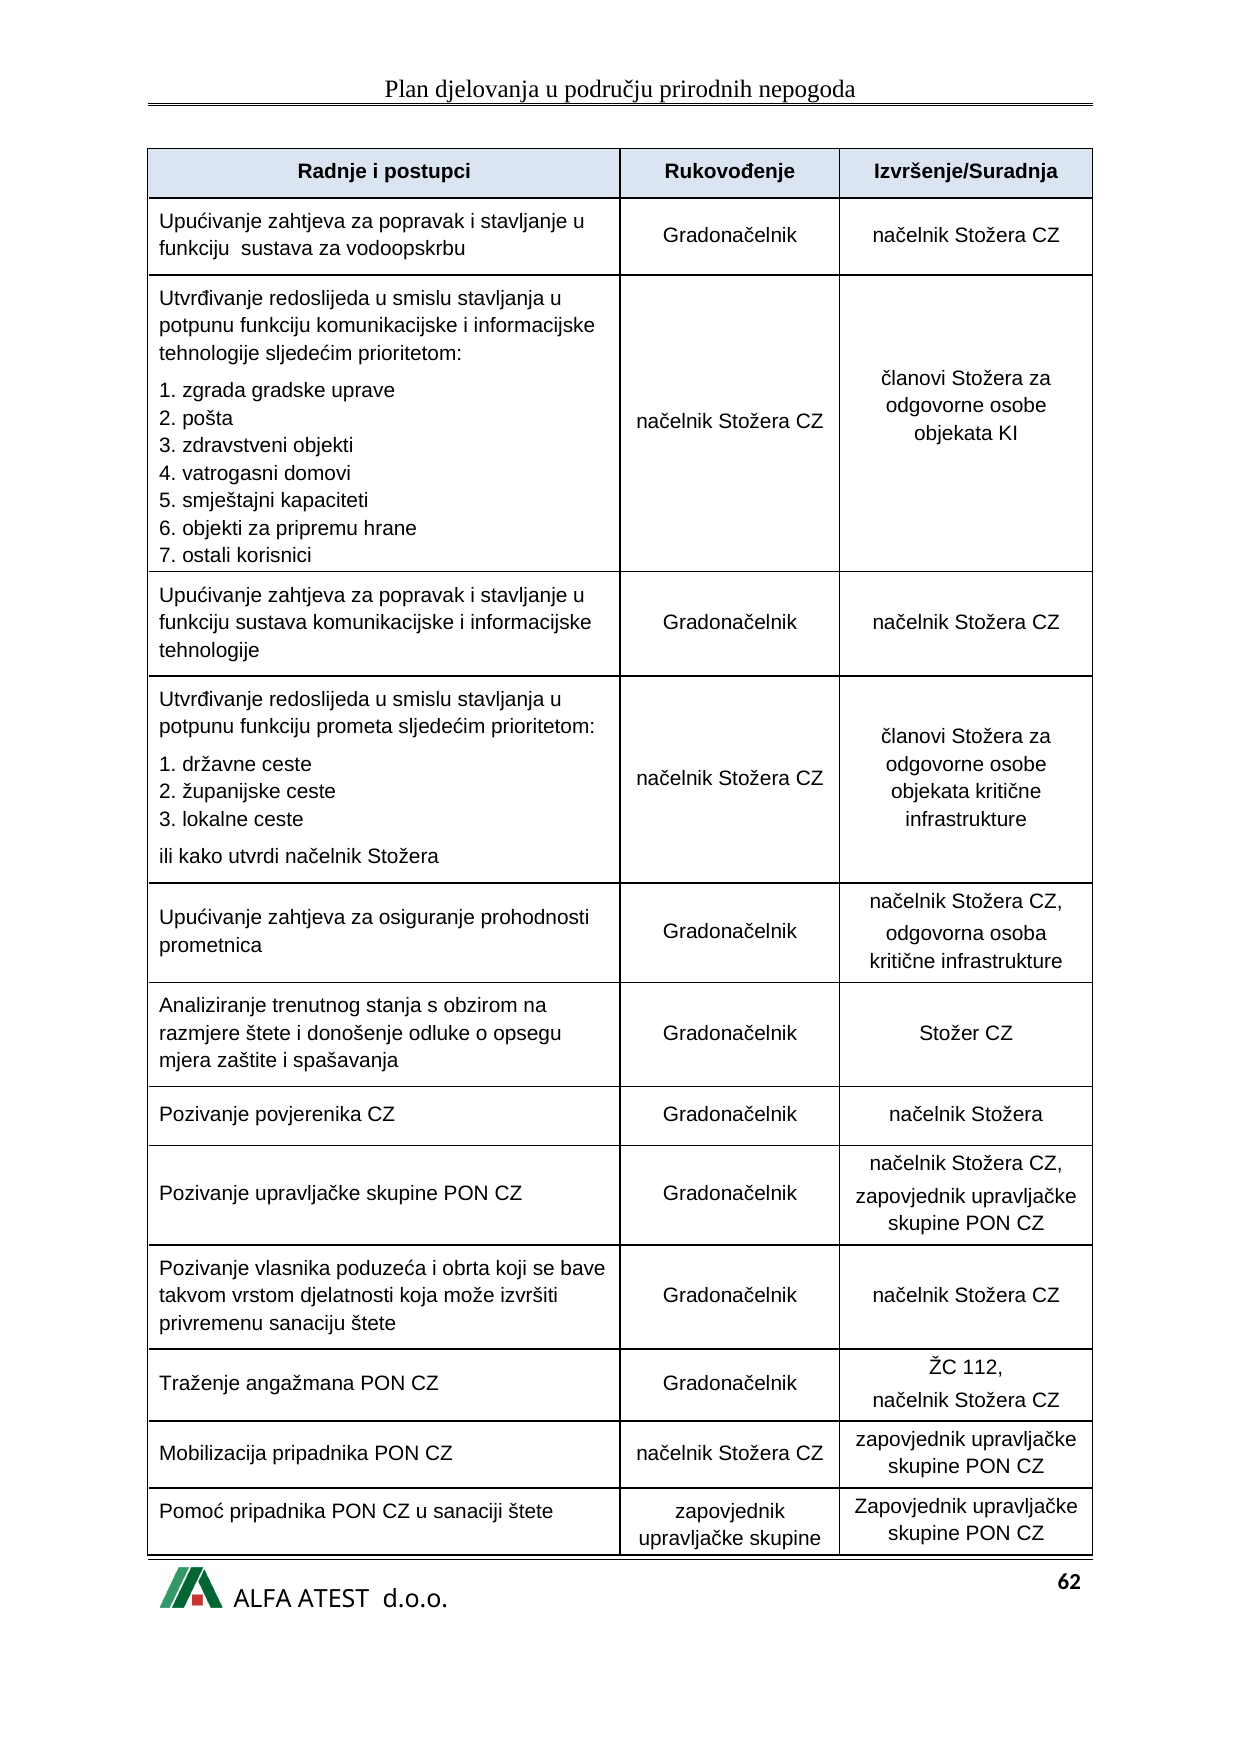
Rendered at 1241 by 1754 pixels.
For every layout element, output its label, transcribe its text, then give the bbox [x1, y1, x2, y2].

table_cell Gradonačelnik [621, 884, 839, 981]
table_header Radnje i postupci [148, 149, 619, 197]
table_cell Zapovjednik upravljačke skupine PON CZ [840, 1489, 1092, 1554]
table_cell Utvrđivanje redoslijeda u smislu stavljanja u potpunu funkciju komunikacijske i informacijske tehnologije sljedećim prioritetom: 1. zgrada gradske uprave 2. pošta 3. zdravstveni objekti 4. vatrogasni domovi 5. smještajni kapaciteti 6. objekti za pripremu hrane 7. ostali korisnici [148, 275, 619, 571]
table_cell načelnik Stožera CZ [621, 677, 839, 882]
table_cell Gradonačelnik [621, 572, 839, 675]
table_cell načelnik Stožera CZ [840, 572, 1092, 675]
table_cell Gradonačelnik [621, 1246, 839, 1348]
table_cell načelnik Stožera CZ [621, 276, 839, 571]
table_cell načelnik Stožera CZ [621, 1422, 839, 1487]
table_cell Stožer CZ [840, 983, 1092, 1086]
table_cell Pozivanje povjerenika CZ [148, 1087, 619, 1144]
table_cell načelnik Stožera CZ, zapovjednik upravljačke skupine PON CZ [840, 1146, 1092, 1244]
table_cell načelnik Stožera CZ, odgovorna osoba kritične infrastrukture [840, 884, 1092, 981]
table_cell Utvrđivanje redoslijeda u smislu stavljanja u potpunu funkciju prometa sljedećim prioritetom: 1. državne ceste 2. županijske ceste 3. lokalne ceste ili kako utvrdi načelnik Stožera [148, 676, 619, 882]
table_cell Upućivanje zahtjeva za popravak i stavljanje u funkciju sustava komunikacijske i informacijske tehnologije [148, 572, 619, 675]
table_cell načelnik Stožera CZ [840, 1246, 1092, 1348]
picture [159, 1567, 223, 1608]
table_cell Gradonačelnik [621, 983, 839, 1086]
table_cell Gradonačelnik [621, 1087, 839, 1144]
table_cell Traženje angažmana PON CZ [148, 1349, 619, 1420]
table_header Rukovođenje [621, 149, 839, 197]
table_cell zapovjednik upravljačke skupine PON CZ [840, 1422, 1092, 1487]
table_cell Gradonačelnik [621, 1146, 839, 1244]
table_cell Analiziranje trenutnog stanja s obzirom na razmjere štete i donošenje odluke o opsegu mjera zaštite i spašavanja [148, 983, 619, 1086]
table_cell Pozivanje upravljačke skupine PON CZ [148, 1146, 619, 1244]
table_cell članovi Stožera za odgovorne osobe objekata KI [840, 276, 1092, 571]
table_header Izvršenje/Suradnja [840, 149, 1092, 197]
table_cell načelnik Stožera CZ [840, 199, 1092, 274]
table_cell zapovjednik upravljačke skupine PON CZ [621, 1489, 839, 1554]
table_cell Upućivanje zahtjeva za osiguranje prohodnosti prometnica [148, 883, 619, 981]
table_cell Gradonačelnik [621, 199, 839, 274]
table_cell ŽC 112, načelnik Stožera CZ [840, 1350, 1092, 1420]
table_cell načelnik Stožera [840, 1087, 1092, 1144]
table_cell Mobilizacija pripadnika PON CZ [148, 1421, 619, 1487]
table_cell Pomoć pripadnika PON CZ u sanaciji štete [148, 1488, 619, 1554]
table_cell Upućivanje zahtjeva za popravak i stavljanje u funkciju sustava za vodoopskrbu [148, 198, 619, 274]
table_cell Pozivanje vlasnika poduzeća i obrta koji se bave takvom vrstom djelatnosti koja može izvršiti privremenu sanaciju štete [148, 1245, 619, 1348]
table_cell Gradonačelnik [621, 1350, 839, 1420]
table_cell članovi Stožera za odgovorne osobe objekata kritične infrastrukture [840, 677, 1092, 882]
